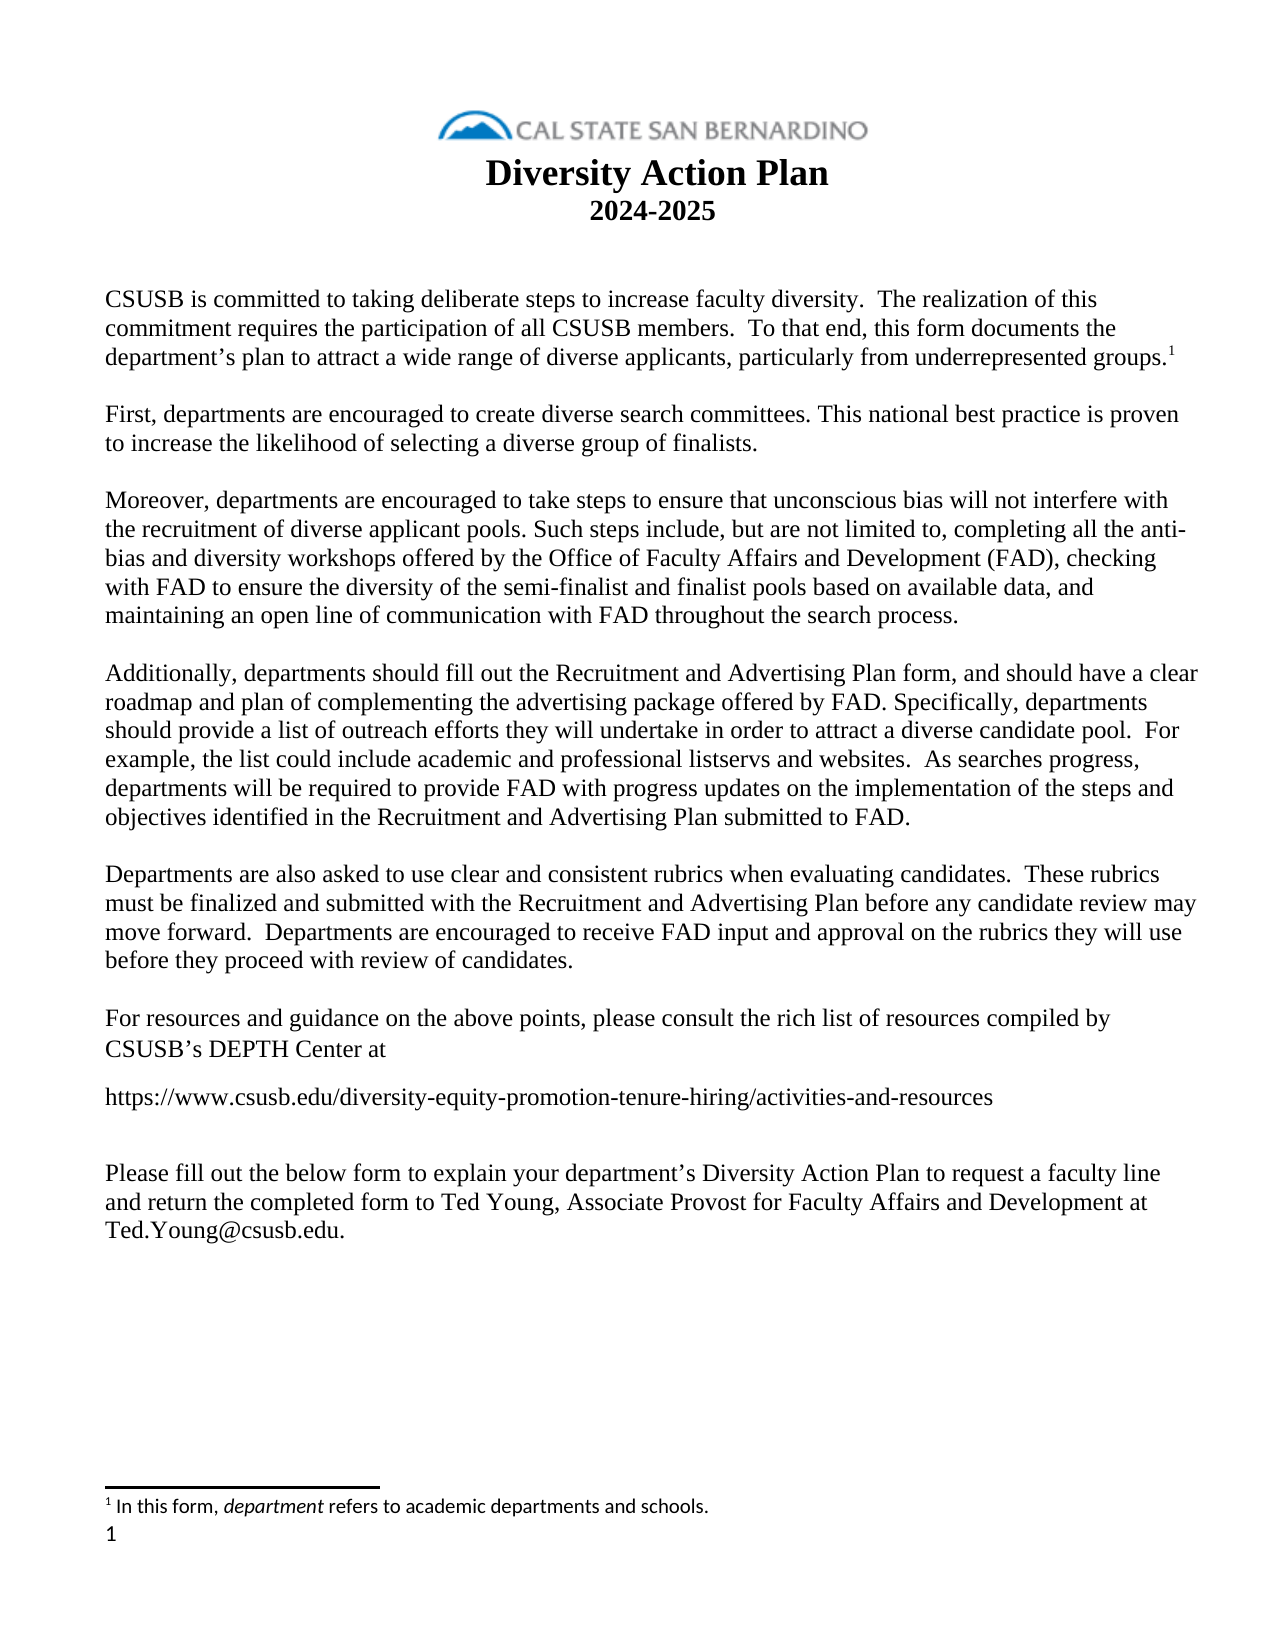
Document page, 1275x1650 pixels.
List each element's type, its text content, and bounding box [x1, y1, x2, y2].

text First, departments are encouraged to create diverse search committees. This national best practice is proven to increase the likelihood of selecting a diverse group of finalists. [105, 399, 1200, 457]
text Diversity Action Plan [105, 150, 1200, 193]
text https://www.csusb.edu/diversity-equity-promotion-tenure-hiring/activities-and-resources [105, 1082, 1200, 1110]
text 2024-2025 [105, 193, 1200, 227]
text Additionally, departments should fill out the Recruitment and Advertising Plan form, and should have a clear roadmap and plan of complementing the advertising package offered by FAD. Specifically, departments should provide a list of outreach efforts they will undertake in order to attract a diverse candidate pool. For example, the list could include academic and professional listservs and websites. As searches progress, departments will be required to provide FAD with progress updates on the implementation of the steps and objectives identified in the Recruitment and Advertising Plan submitted to FAD. [105, 658, 1200, 830]
text Please fill out the below form to explain your department’s Diversity Action Plan to request a faculty line and return the completed form to Ted Young, Associate Provost for Faculty Affairs and Development at Ted.Young@csusb.edu. [105, 1158, 1200, 1244]
picture [431, 103, 874, 150]
text For resources and guidance on the above points, please consult the rich list of resources compiled by CSUSB’s DEPTH Center at [105, 1003, 1200, 1063]
text Departments are also asked to use clear and consistent rubrics when evaluating candidates. These rubrics must be finalized and submitted with the Recruitment and Advertising Plan before any candidate review may move forward. Departments are encouraged to receive FAD input and approval on the rubrics they will use before they proceed with review of candidates. [105, 859, 1200, 974]
text CSUSB is committed to taking deliberate steps to increase faculty diversity. The realization of this commitment requires the participation of all CSUSB members. To that end, this form documents the department’s plan to attract a wide range of diverse applicants, particularly from underrepresented groups. [105, 284, 1200, 370]
text Moreover, departments are encouraged to take steps to ensure that unconscious bias will not interfere with the recruitment of diverse applicant pools. Such steps include, but are not limited to, completing all the anti-bias and diversity workshops offered by the Office of Faculty Affairs and Development (FAD), checking with FAD to ensure the diversity of the semi-finalist and finalist pools based on available data, and maintaining an open line of communication with FAD throughout the search process. [105, 485, 1200, 629]
